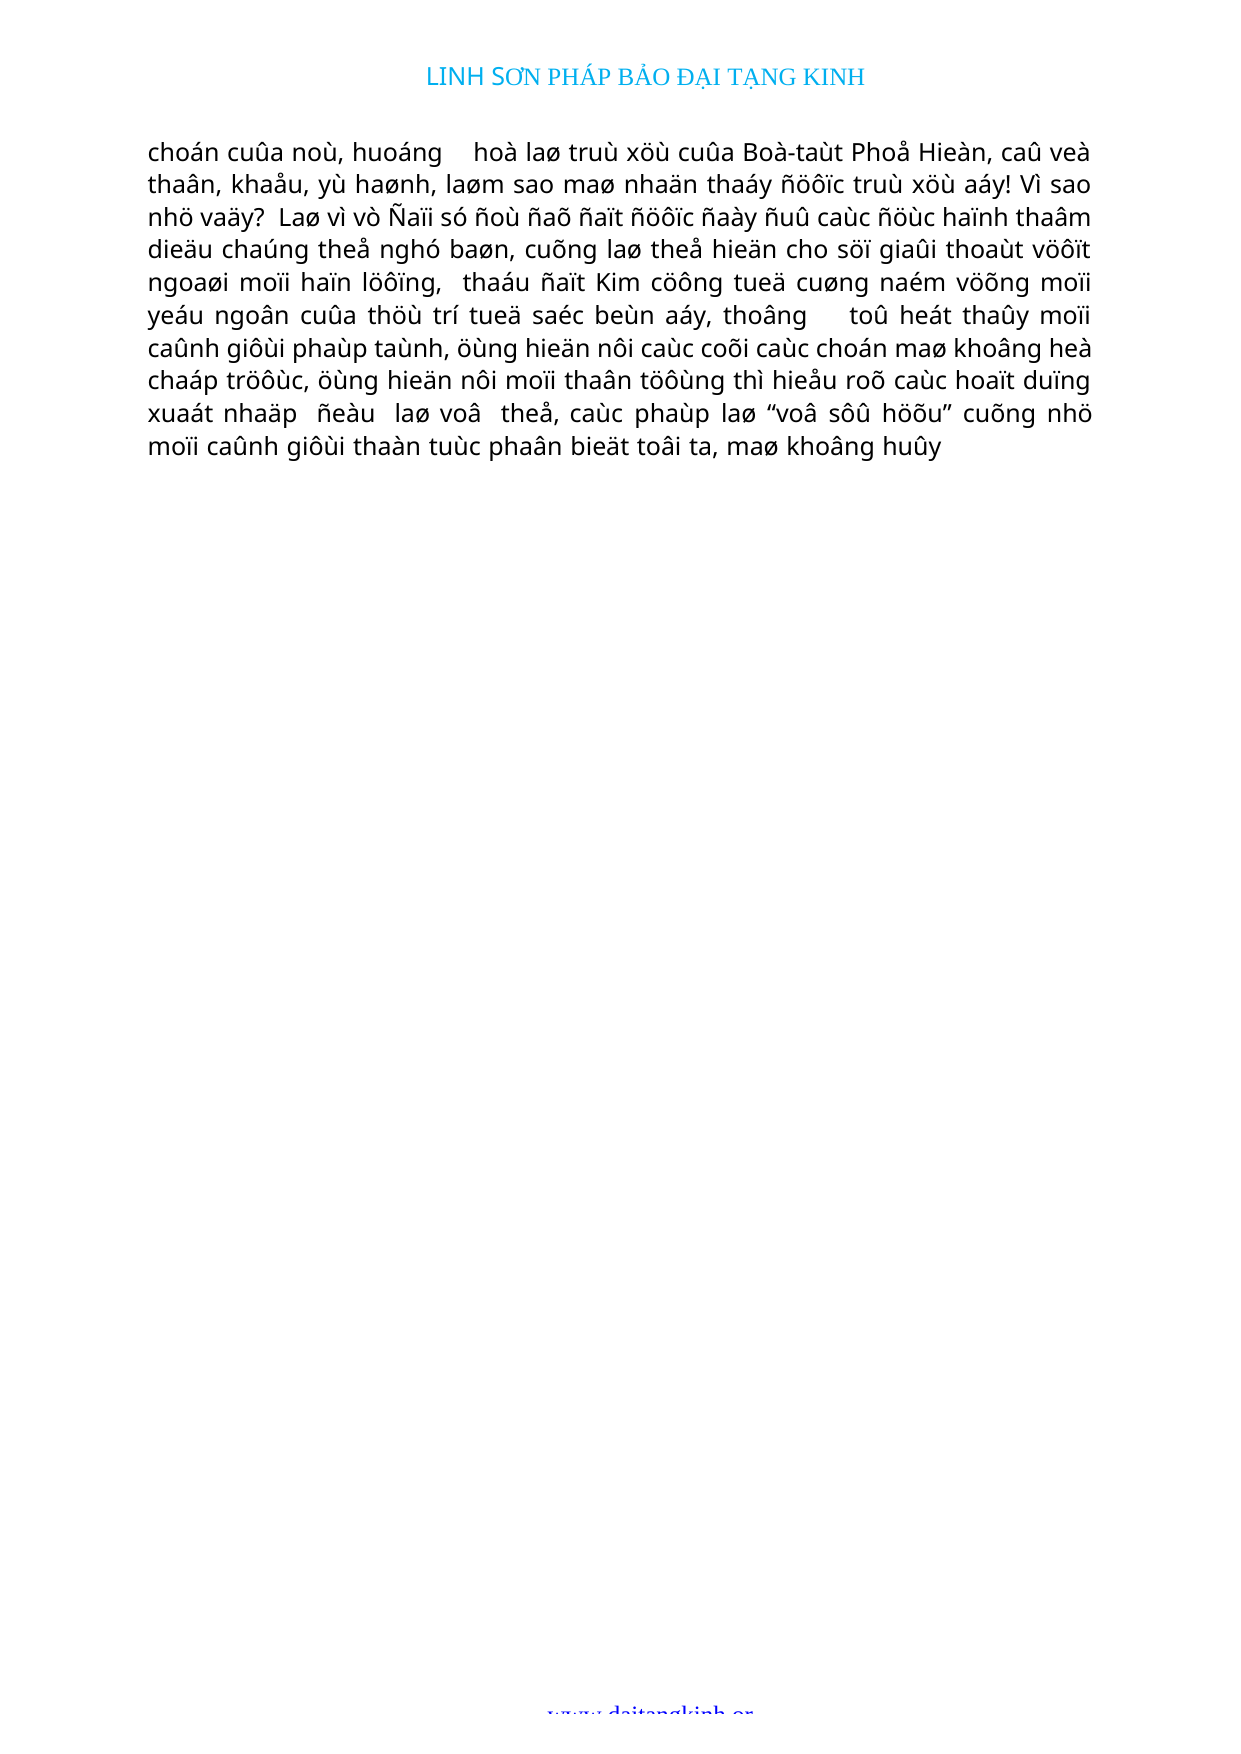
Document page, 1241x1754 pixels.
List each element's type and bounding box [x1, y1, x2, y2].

text [147, 135, 1093, 462]
